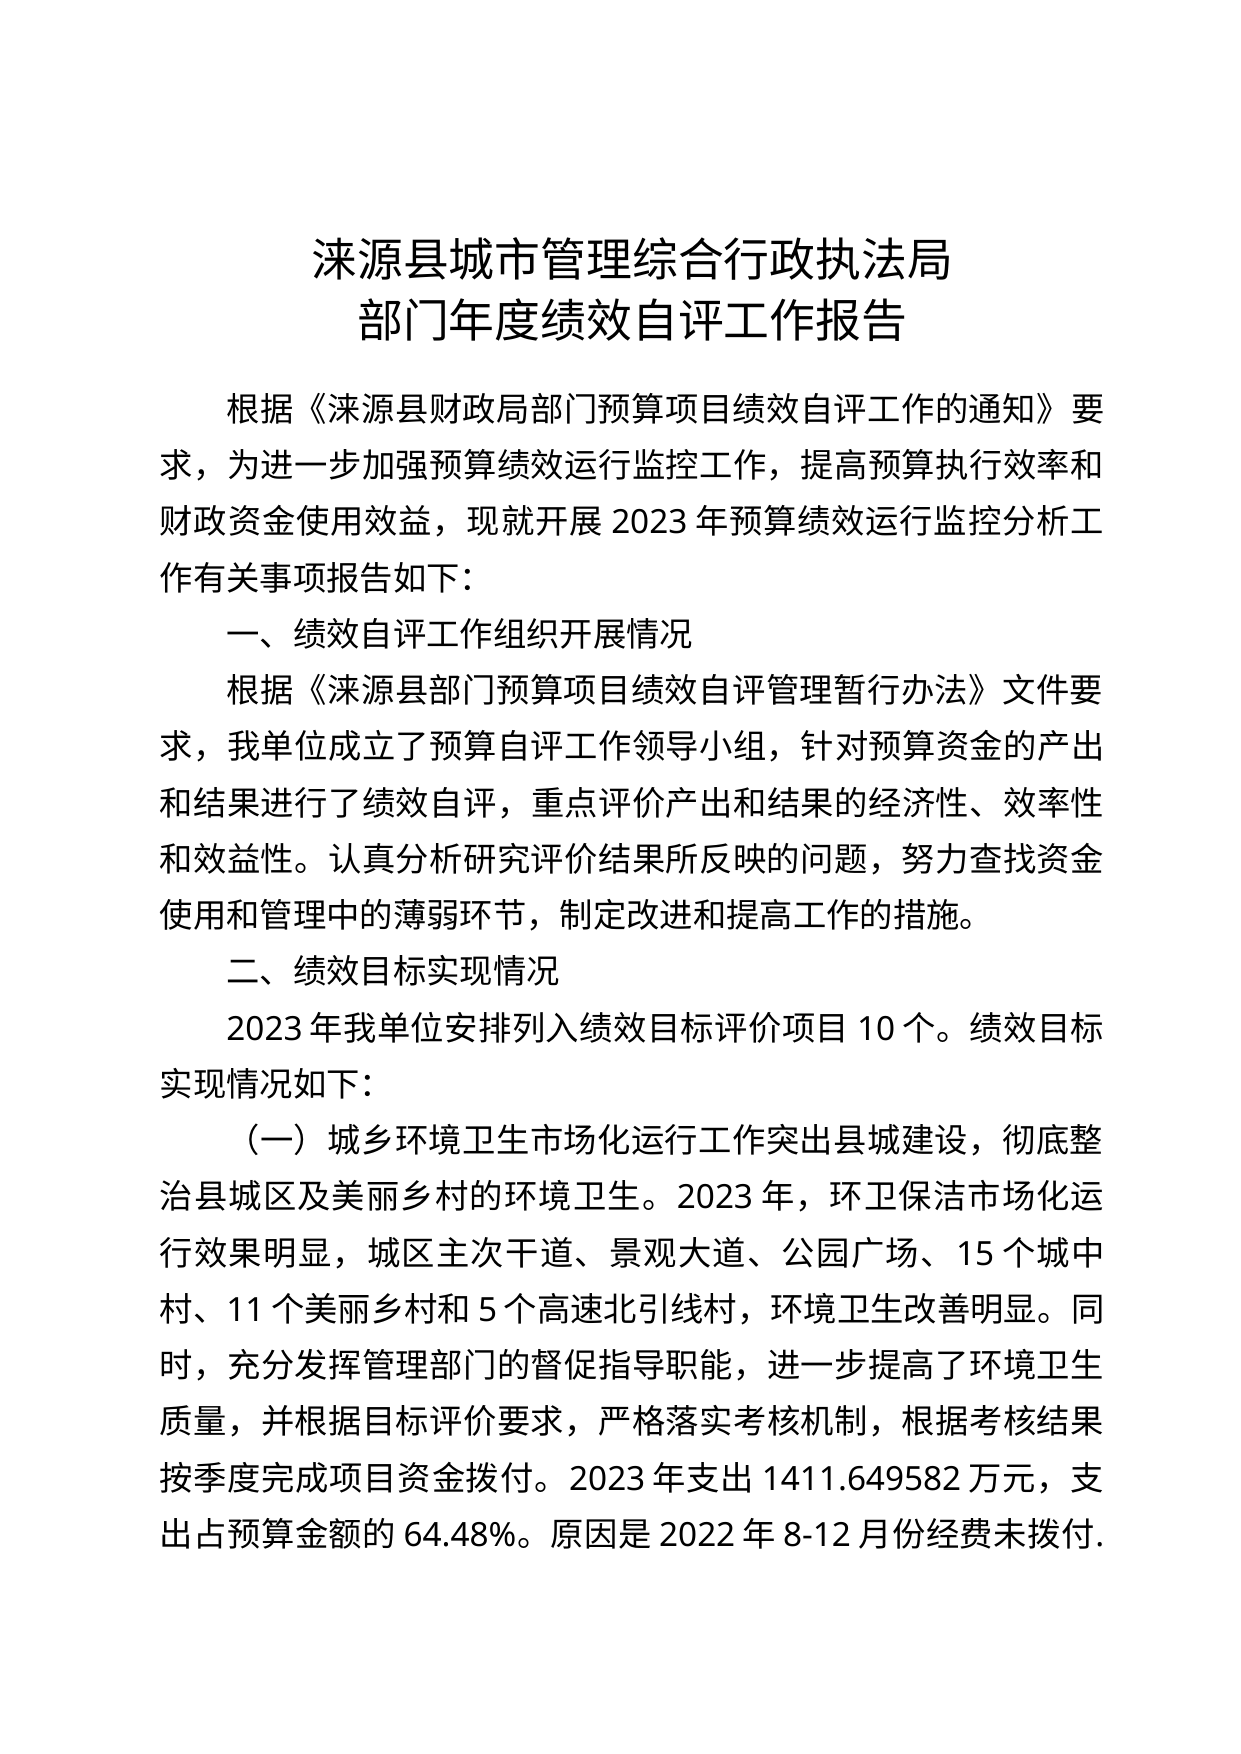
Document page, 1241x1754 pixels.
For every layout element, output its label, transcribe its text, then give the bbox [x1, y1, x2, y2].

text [159, 1108, 1104, 1558]
text 部门年度绩效自评工作报告 [159, 289, 1104, 349]
text 根据《涞源县财政局部门预算项目绩效自评工作的通知》要求，为进一步加强预算绩效运行监控工作，提高预算执行效率和财政资金使用效益，现就开展2023年预算绩效运行监控分析工作有关事项报告如下： [159, 376, 1104, 601]
text 涞源县城市管理综合行政执法局 [159, 228, 1104, 289]
text 二、绩效目标实现情况 [159, 939, 1104, 995]
text 一、绩效自评工作组织开展情况 [159, 601, 1104, 658]
text 根据《涞源县部门预算项目绩效自评管理暂行办法》文件要求，我单位成立了预算自评工作领导小组，针对预算资金的产出和结果进行了绩效自评，重点评价产出和结果的经济性、效率性和效益性。认真分析研究评价结果所反映的问题，努力查找资金使用和管理中的薄弱环节，制定改进和提高工作的措施。 [159, 658, 1104, 939]
text 2023年我单位安排列入绩效目标评价项目10个。绩效目标实现情况如下： [159, 995, 1104, 1108]
